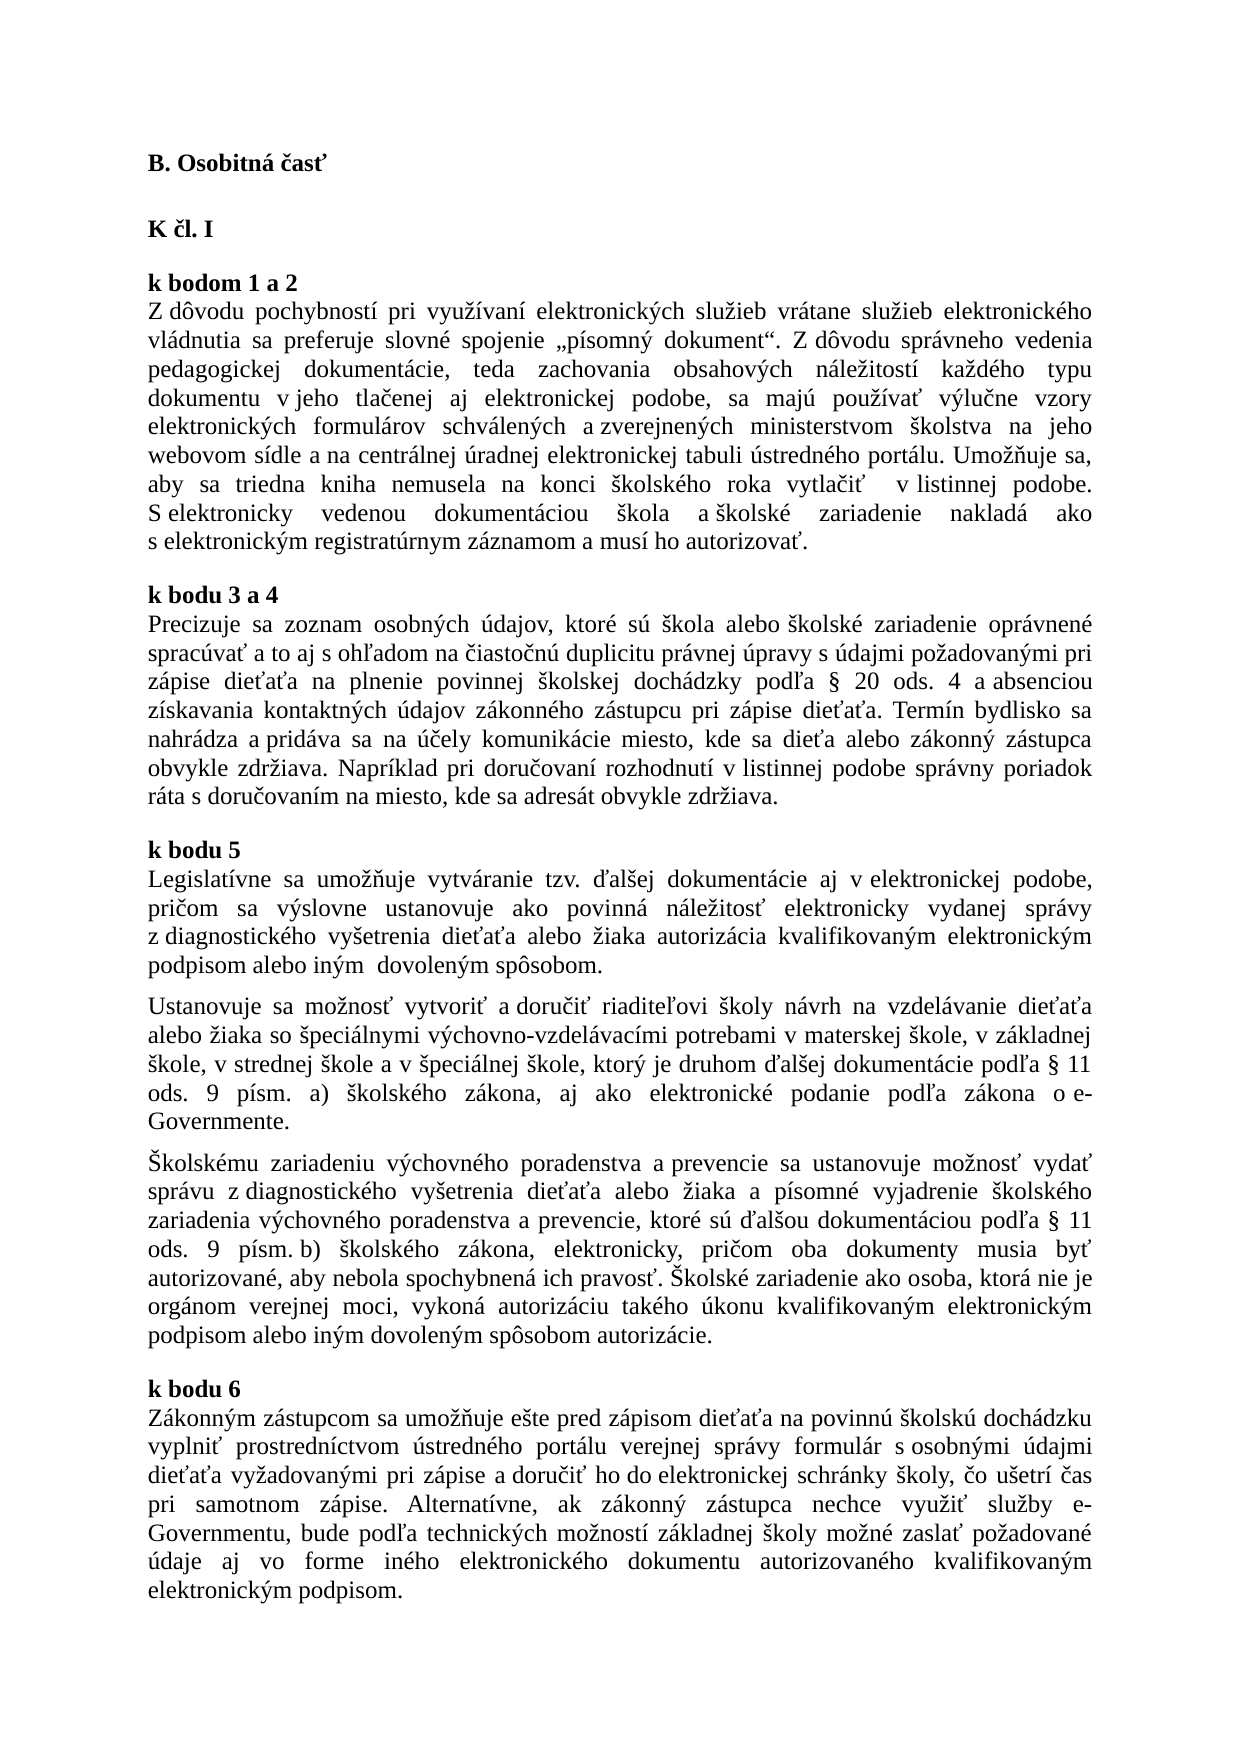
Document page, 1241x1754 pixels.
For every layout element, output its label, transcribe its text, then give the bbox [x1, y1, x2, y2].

text k bodom 1 a 2 [148, 268, 1093, 296]
text k bodu 3 a 4 [148, 580, 1093, 609]
text K čl. I [148, 214, 1093, 243]
text Z dôvodu pochybností pri využívaní elektronických služieb vrátane služieb elektronického vládnutia sa preferuje slovné spojenie „písomný dokument“. Z dôvodu správneho vedenia pedagogickej dokumentácie, teda zachovania obsahových náležitostí každého typu dokumentu v jeho tlačenej aj elektronickej podobe, sa majú používať výlučne vzory elektronických formulárov schválených a zverejnených ministerstvom školstva na jeho webovom sídle a na centrálnej úradnej elektronickej tabuli ústredného portálu. Umožňuje sa, aby sa triedna kniha nemusela na konci školského roka vytlačiť v listinnej podobe. S elektronicky vedenou dokumentáciou škola a školské zariadenie nakladá ako s elektronickým registratúrnym záznamom a musí ho autorizovať. [148, 296, 1093, 555]
text k bodu 5 [148, 835, 1093, 864]
text Ustanovuje sa možnosť vytvoriť a doručiť riaditeľovi školy návrh na vzdelávanie dieťaťa alebo žiaka so špeciálnymi výchovno-vzdelávacími potrebami v materskej škole, v základnej škole, v strednej škole a v špeciálnej škole, ktorý je druhom ďalšej dokumentácie podľa § 11 ods. 9 písm. a) školského zákona, aj ako elektronické podanie podľa zákona o e-Governmente. [148, 991, 1093, 1135]
text k bodu 6 [148, 1374, 1093, 1403]
text Precizuje sa zoznam osobných údajov, ktoré sú škola alebo školské zariadenie oprávnené spracúvať a to aj s ohľadom na čiastočnú duplicitu právnej úpravy s údajmi požadovanými pri zápise dieťaťa na plnenie povinnej školskej dochádzky podľa § 20 ods. 4 a absenciou získavania kontaktných údajov zákonného zástupcu pri zápise dieťaťa. Termín bydlisko sa nahrádza a pridáva sa na účely komunikácie miesto, kde sa dieťa alebo zákonný zástupca obvykle zdržiava. Napríklad pri doručovaní rozhodnutí v listinnej podobe správny poriadok ráta s doručovaním na miesto, kde sa adresát obvykle zdržiava. [148, 609, 1093, 810]
text Legislatívne sa umožňuje vytváranie tzv. ďalšej dokumentácie aj v elektronickej podobe, pričom sa výslovne ustanovuje ako povinná náležitosť elektronicky vydanej správy z diagnostického vyšetrenia dieťaťa alebo žiaka autorizácia kvalifikovaným elektronickým podpisom alebo iným dovoleným spôsobom. [148, 864, 1093, 979]
text Školskému zariadeniu výchovného poradenstva a prevencie sa ustanovuje možnosť vydať správu z diagnostického vyšetrenia dieťaťa alebo žiaka a písomné vyjadrenie školského zariadenia výchovného poradenstva a prevencie, ktoré sú ďalšou dokumentáciou podľa § 11 ods. 9 písm. b) školského zákona, elektronicky, pričom oba dokumenty musia byť autorizované, aby nebola spochybnená ich pravosť. Školské zariadenie ako osoba, ktorá nie je orgánom verejnej moci, vykoná autorizáciu takého úkonu kvalifikovaným elektronickým podpisom alebo iným dovoleným spôsobom autorizácie. [148, 1148, 1093, 1349]
text Zákonným zástupcom sa umožňuje ešte pred zápisom dieťaťa na povinnú školskú dochádzku vyplniť prostredníctvom ústredného portálu verejnej správy formulár s osobnými údajmi dieťaťa vyžadovanými pri zápise a doručiť ho do elektronickej schránky školy, čo ušetrí čas pri samotnom zápise. Alternatívne, ak zákonný zástupca nechce využiť služby e-Governmentu, bude podľa technických možností základnej školy možné zaslať požadované údaje aj vo forme iného elektronického dokumentu autorizovaného kvalifikovaným elektronickým podpisom. [148, 1403, 1093, 1604]
text B. Osobitná časť [148, 148, 1093, 176]
